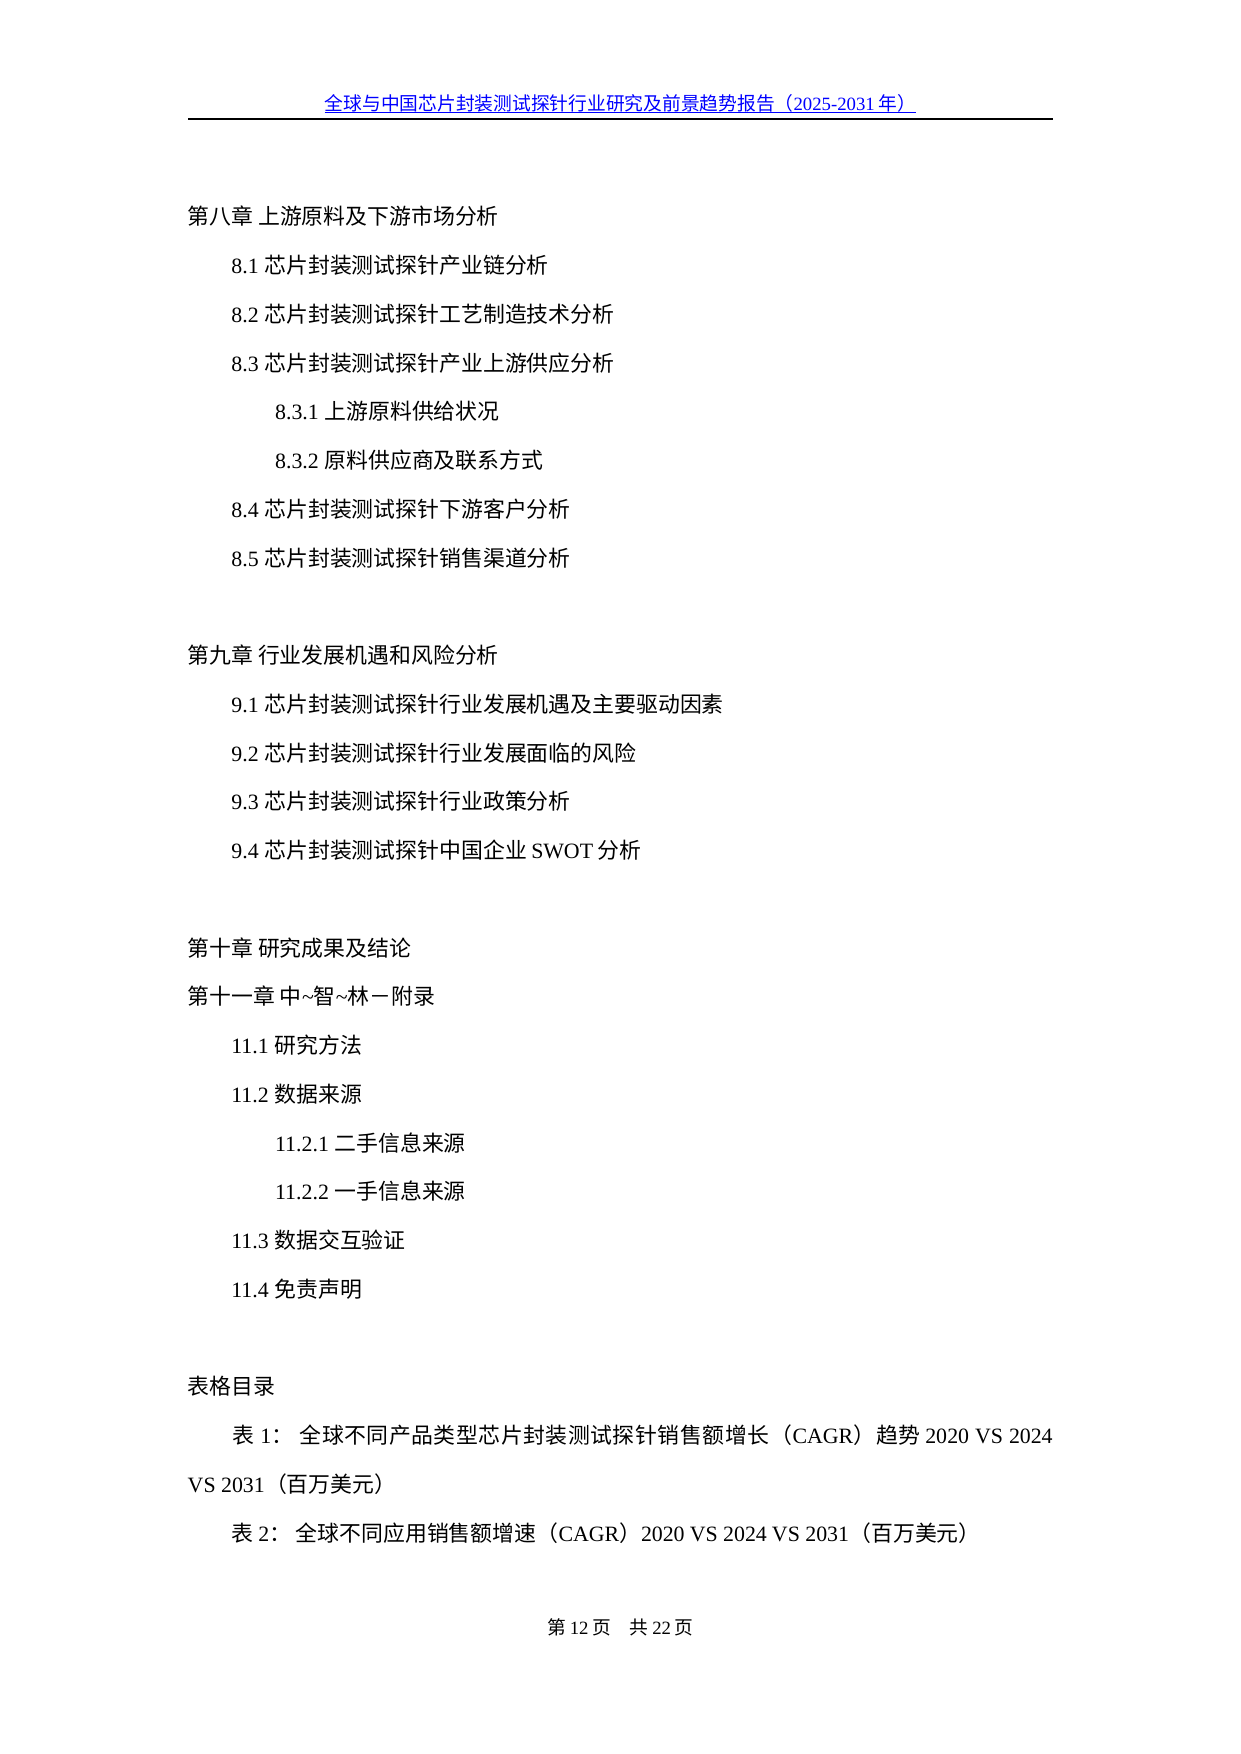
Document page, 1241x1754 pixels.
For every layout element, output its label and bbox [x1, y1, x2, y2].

text [187, 150, 1053, 1548]
